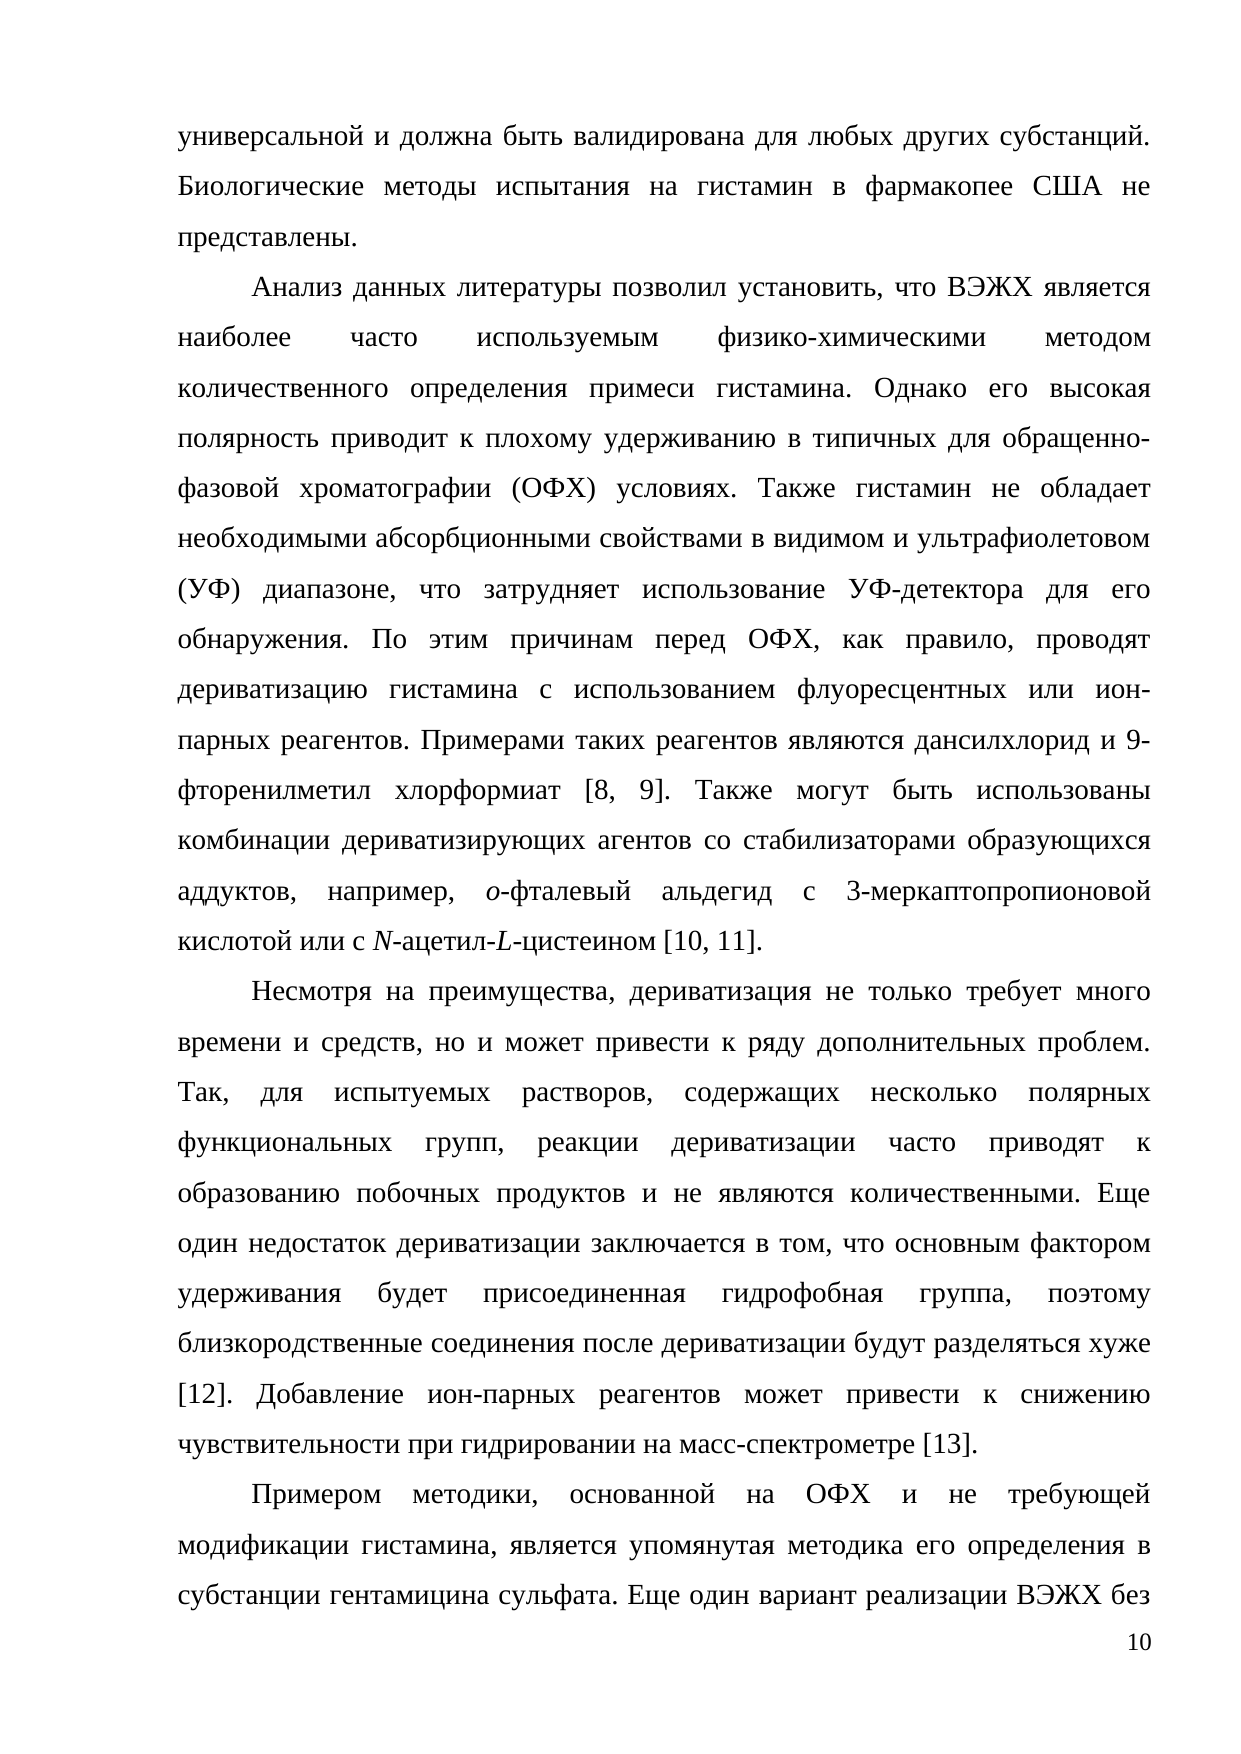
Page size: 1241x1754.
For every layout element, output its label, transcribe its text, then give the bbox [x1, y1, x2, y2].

text Несмотря на преимущества, дериватизация не только требует много времени и средств, но и может привести к ряду дополнительных проблем. Так, для испытуемых растворов, содержащих несколько полярных функциональных групп, реакции дериватизации часто приводят к образованию побочных продуктов и не являются количественными. Еще один недостаток дериватизации заключается в том, что основным фактором удерживания будет присоединенная гидрофобная группа, поэтому близкородственные соединения после дериватизации будут разделяться хуже [12]. Добавление ион-парных реагентов может привести к снижению чувствительности при гидрировании на масс-спектрометре [13]. [177, 973, 1152, 1460]
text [177, 1477, 1152, 1611]
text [177, 118, 1152, 252]
text Анализ данных литературы позволил установить, что ВЭЖХ является наиболее часто используемым физико-химическими методом количественного определения примеси гистамина. Однако его высокая полярность приводит к плохому удерживанию в типичных для обращенно-фазовой хроматографии (ОФХ) условиях. Также гистамин не обладает необходимыми абсорбционными свойствами в видимом и ультрафиолетовом (УФ) диапазоне, что затрудняет использование УФ-детектора для его обнаружения. По этим причинам перед ОФХ, как правило, проводят дериватизацию гистамина с использованием флуоресцентных или ион-парных реагентов. Примерами таких реагентов являются дансилхлорид и 9-фторенилметил хлорформиат [8, 9]. Также могут быть использованы комбинации дериватизирующих агентов со стабилизаторами образующихся аддуктов, например, о-фталевый альдегид с 3-меркаптопропионовой кислотой или с N-ацетил-L-цистеином [10, 11]. [177, 269, 1152, 957]
